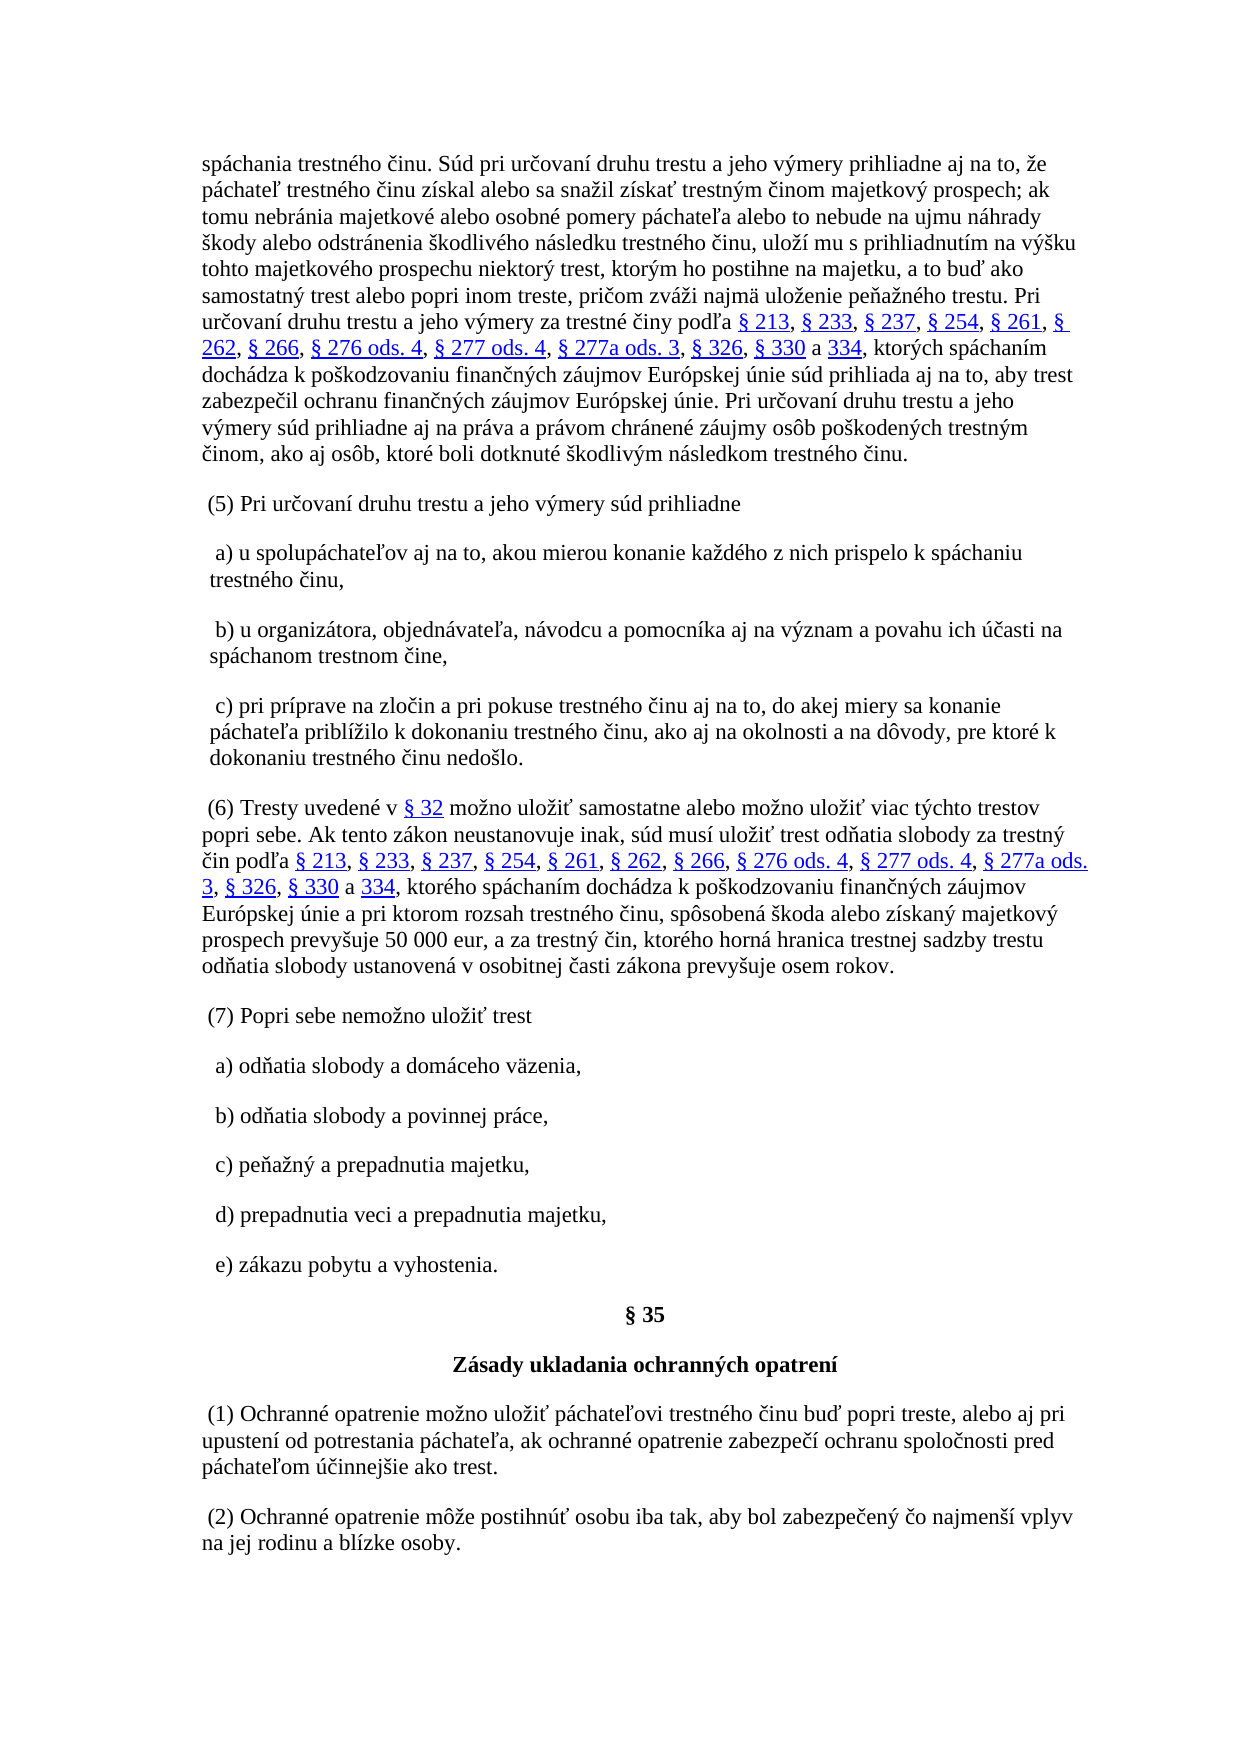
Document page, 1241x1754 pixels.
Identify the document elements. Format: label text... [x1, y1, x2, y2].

text (6) Tresty uvedené v § 32 možno uložiť samostatne alebo možno uložiť viac týchto trestov popri sebe. Ak tento zákon neustanovuje inak, súd musí uložiť trest odňatia slobody za trestný čin podľa § 213, § 233, § 237, § 254, § 261, § 262, § 266, § 276 ods. 4, § 277 ods. 4, § 277a ods. 3, § 326, § 330 a 334, ktorého spáchaním dochádza k poškodzovaniu finančných záujmov Európskej únie a pri ktorom rozsah trestného činu, spôsobená škoda alebo získaný majetkový prospech prevyšuje 50 000 eur, a za trestný čin, ktorého horná hranica trestnej sadzby trestu odňatia slobody ustanovená v osobitnej časti zákona prevyšuje osem rokov. [202, 794, 1090, 979]
text (7) Popri sebe nemožno uložiť trest [202, 1002, 1090, 1028]
text (2) Ochranné opatrenie môže postihnúť osobu iba tak, aby bol zabezpečený čo najmenší vplyv na jej rodinu a blízke osoby. [202, 1503, 1090, 1556]
text Zásady ukladania ochranných opatrení [194, 1351, 1090, 1377]
text b) u organizátora, objednávateľa, návodcu a pomocníka aj na význam a povahu ich účasti na spáchanom trestnom čine, [209, 616, 1090, 668]
text e) zákazu pobytu a vyhostenia. [209, 1251, 1090, 1277]
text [202, 150, 1090, 466]
text (5) Pri určovaní druhu trestu a jeho výmery súd prihliadne [202, 490, 1090, 516]
text a) odňatia slobody a domáceho väzenia, [209, 1052, 1090, 1078]
text (1) Ochranné opatrenie možno uložiť páchateľovi trestného činu buď popri treste, alebo aj pri upustení od potrestania páchateľa, ak ochranné opatrenie zabezpečí ochranu spoločnosti pred páchateľom účinnejšie ako trest. [202, 1401, 1090, 1479]
text c) pri príprave na zločin a pri pokuse trestného činu aj na to, do akej miery sa konanie páchateľa priblížilo k dokonaniu trestného činu, ako aj na okolnosti a na dôvody, pre ktoré k dokonaniu trestného činu nedošlo. [209, 692, 1090, 771]
text § 35 [194, 1301, 1090, 1327]
text b) odňatia slobody a povinnej práce, [209, 1102, 1090, 1128]
text c) peňažný a prepadnutia majetku, [209, 1152, 1090, 1178]
text a) u spolupáchateľov aj na to, akou mierou konanie každého z nich prispelo k spáchaniu trestného činu, [209, 539, 1090, 592]
text d) prepadnutia veci a prepadnutia majetku, [209, 1201, 1090, 1228]
